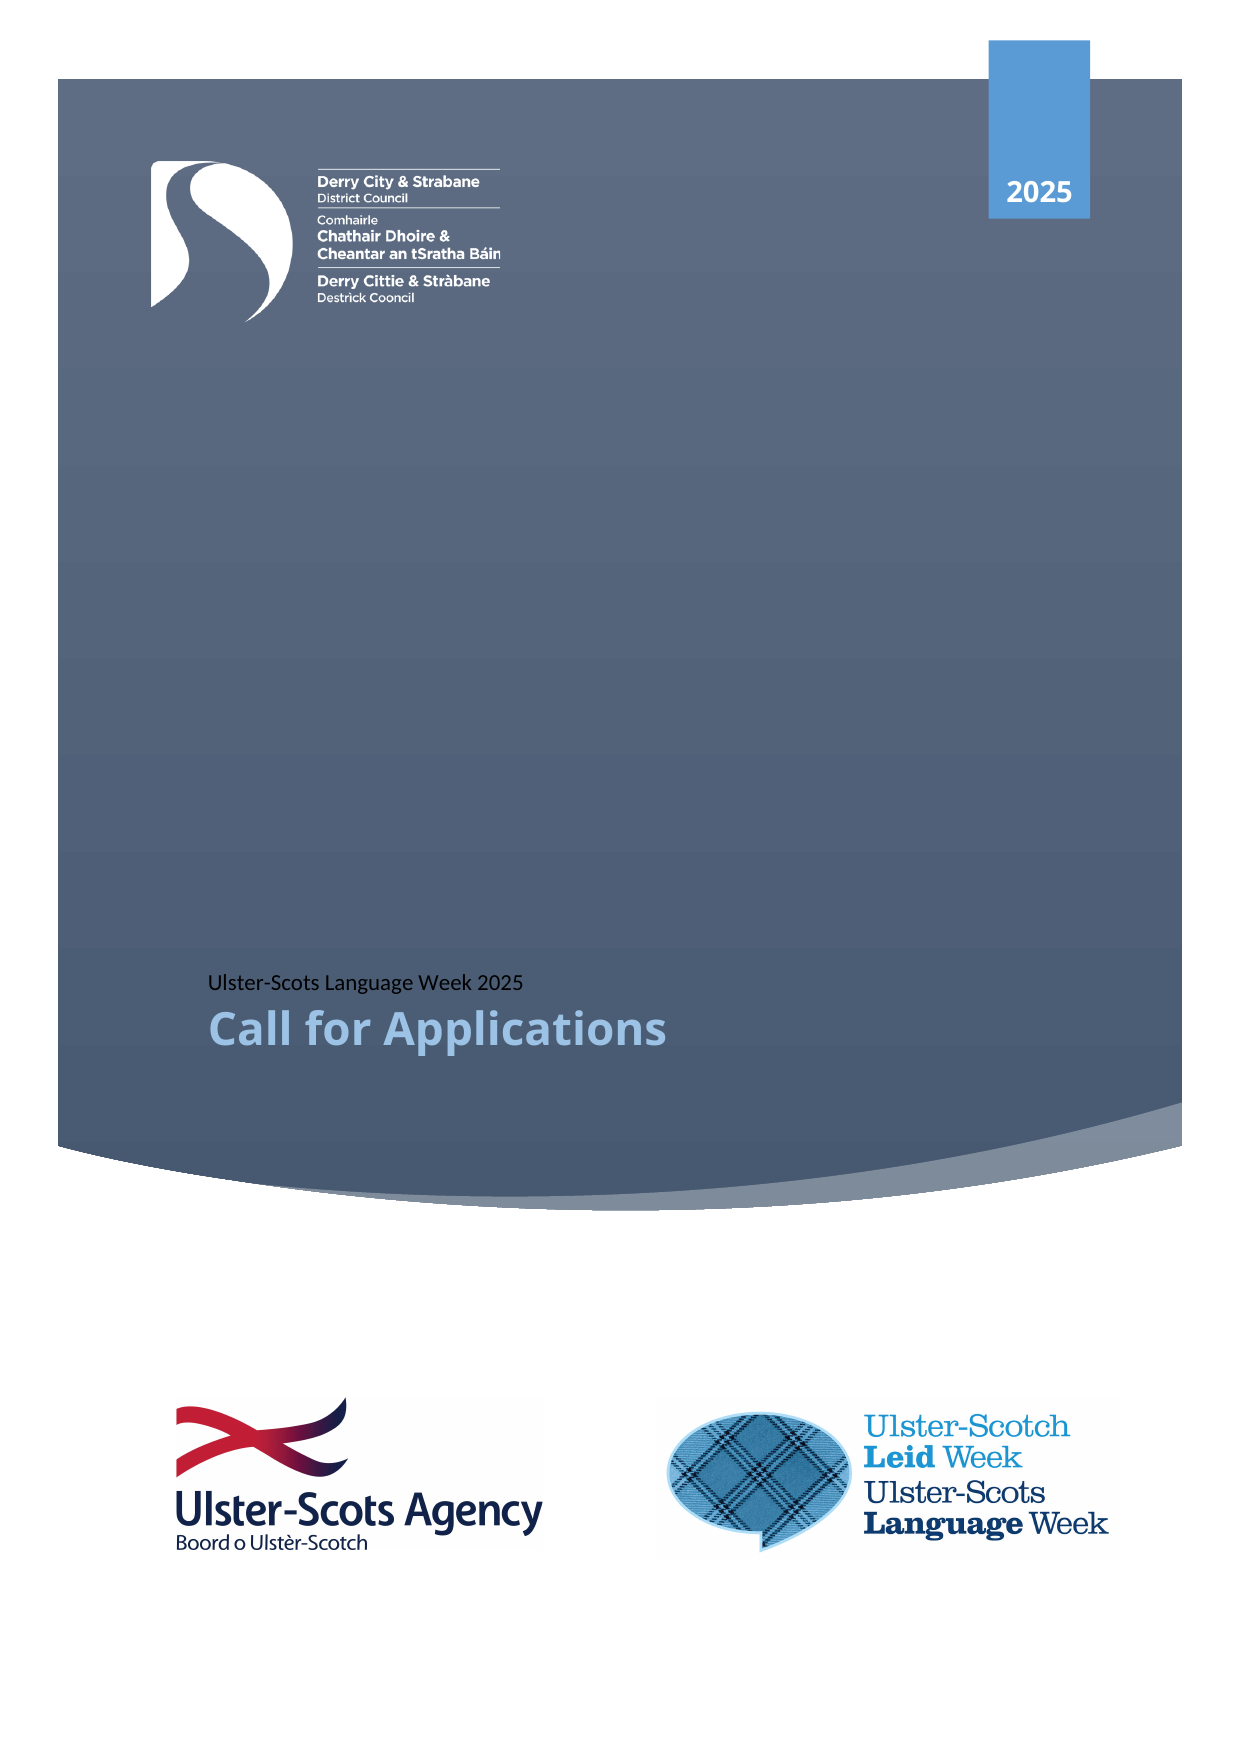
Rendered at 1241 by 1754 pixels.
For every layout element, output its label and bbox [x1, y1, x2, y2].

picture [176, 1397, 543, 1550]
picture [656, 1397, 1121, 1559]
picture [151, 161, 501, 322]
